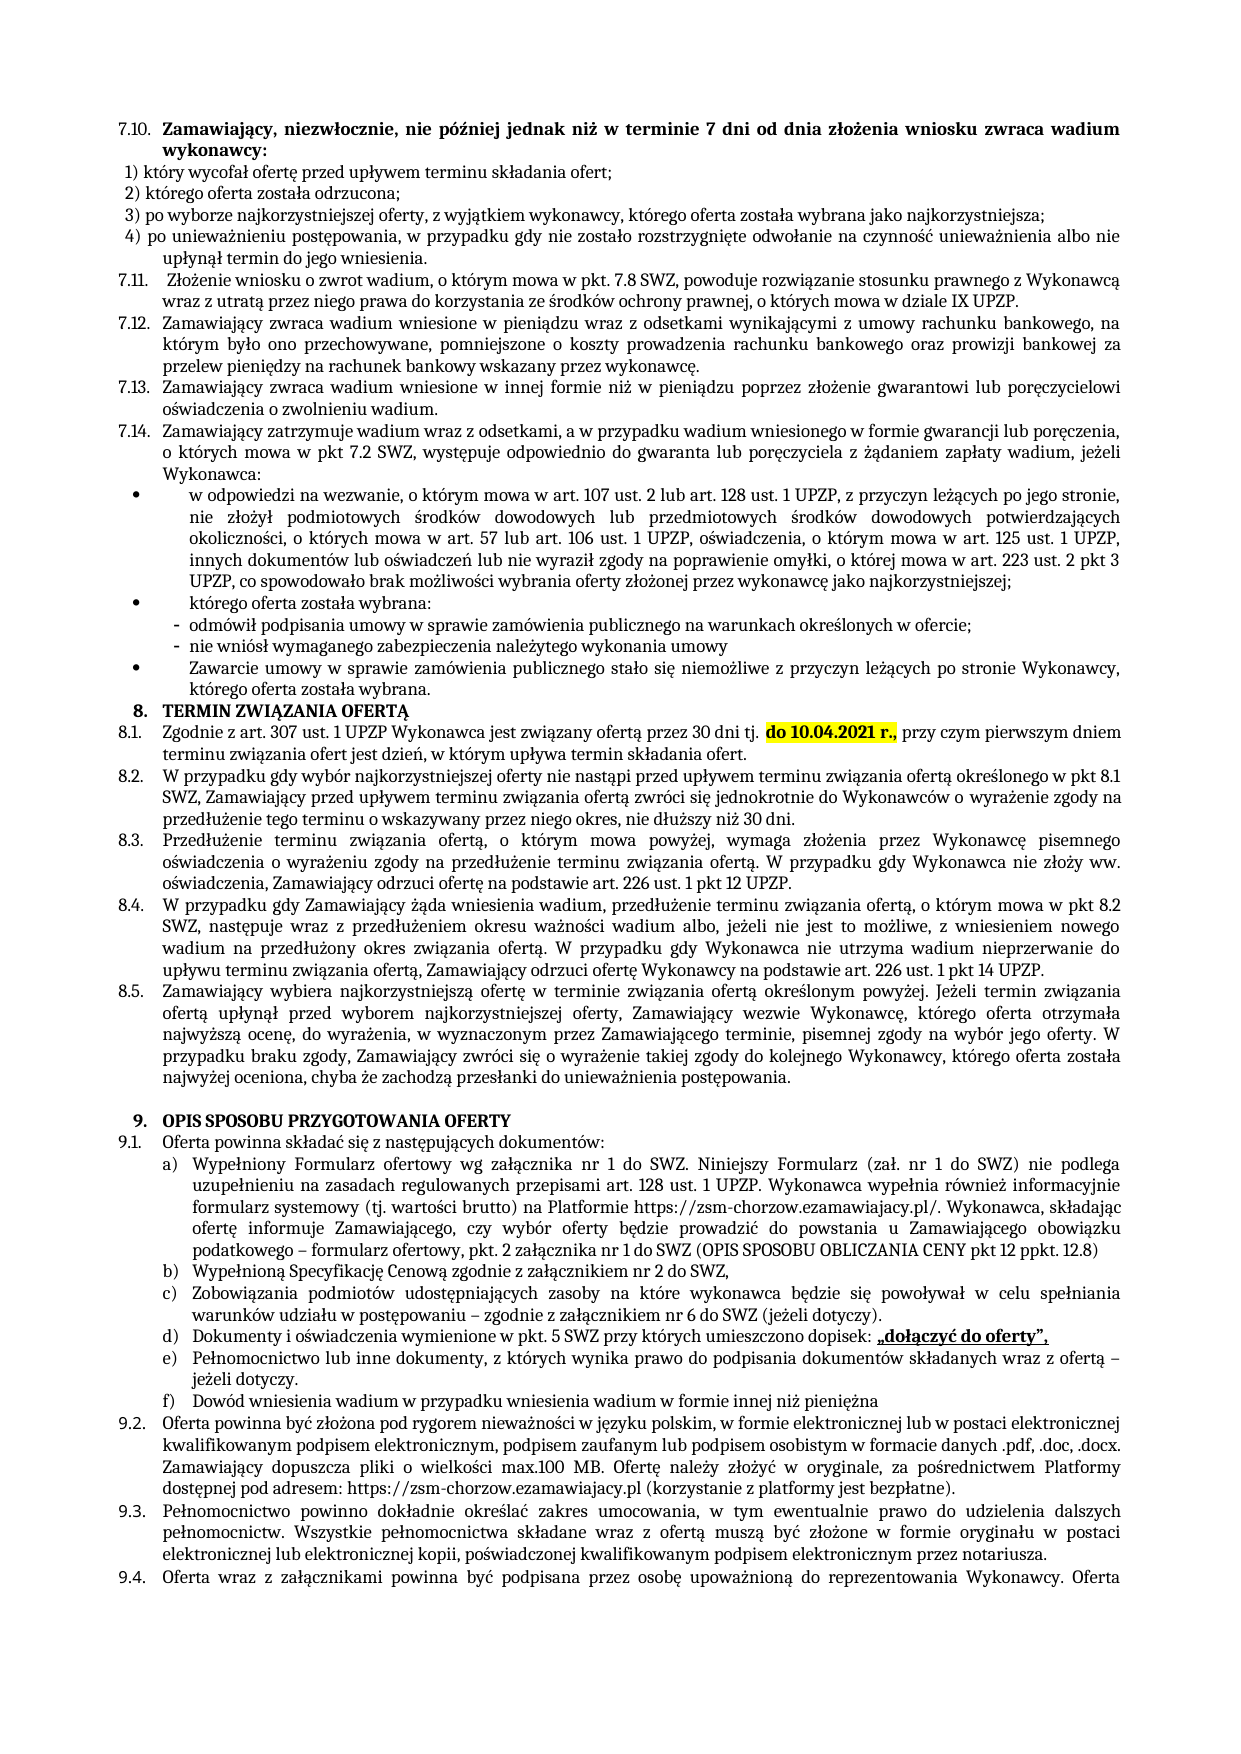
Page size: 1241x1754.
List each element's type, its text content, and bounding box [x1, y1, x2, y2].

text 1) który wycofał ofertę przed upływem terminu składania ofert; [125, 161, 1122, 183]
text 3) po wyborze najkorzystniejszej oferty, z wyjątkiem wykonawcy, którego oferta została wybrana jako najkorzystniejsza; [125, 204, 1122, 226]
list Wypełniony Formularz ofertowy wg załącznika nr 1 do SWZ. Niniejszy Formularz (zał. nr 1 do SWZ) nie podlega uzupełnieniu na zasadach regulowanych przepisami art. 128 ust. 1 UPZP. Wykonawca wypełnia również informacyjnie formularz systemowy (tj. wartości brutto) na Platformie https://zsm-chorzow.ezamawiajacy.pl/. Wykonawca, składając ofertę informuje Zamawiającego, czy wybór oferty będzie prowadzić do powstania u Zamawiającego obowiązku podatkowego – formularz ofertowy, pkt. 2 załącznika nr 1 do SWZ (OPIS SPOSOBU OBLICZANIA CENY pkt 12 ppkt. 12.8) [162, 1153, 1122, 1261]
text 2) którego oferta została odrzucona; [125, 183, 1122, 204]
list Zawarcie umowy w sprawie zamówienia publicznego stało się niemożliwe z przyczyn leżących po stronie Wykonawcy, którego oferta została wybrana. [133, 657, 1122, 700]
list Wypełnioną Specyfikację Cenową zgodnie z załącznikiem nr 2 do SWZ, [162, 1261, 1122, 1283]
list W przypadku gdy Zamawiający żąda wniesienia wadium, przedłużenie terminu związania ofertą, o którym mowa w pkt 8.2 SWZ, następuje wraz z przedłużeniem okresu ważności wadium albo, jeżeli nie jest to możliwe, z wniesieniem nowego wadium na przedłużony okres związania ofertą. W przypadku gdy Wykonawca nie utrzyma wadium nieprzerwanie do upływu terminu związania ofertą, Zamawiający odrzuci ofertę Wykonawcy na podstawie art. 226 ust. 1 pkt 14 UPZP. [118, 894, 1122, 981]
list Dokumenty i oświadczenia wymienione w pkt. 5 SWZ przy których umieszczono dopisek: „dołączyć do oferty”, [162, 1326, 1122, 1347]
list Dowód wniesienia wadium w przypadku wniesienia wadium w formie innej niż pieniężna [162, 1390, 1122, 1412]
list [118, 1565, 1122, 1588]
list Oferta powinna składać się z następujących dokumentów: [118, 1132, 1122, 1153]
list którego oferta została wybrana: [133, 593, 1122, 614]
list Zamawiający zwraca wadium wniesione w pieniądzu wraz z odsetkami wynikającymi z umowy rachunku bankowego, na którym było ono przechowywane, pomniejszone o koszty prowadzenia rachunku bankowego oraz prowizji bankowej za przelew pieniędzy na rachunek bankowy wskazany przez wykonawcę. [118, 312, 1122, 377]
list TERMIN ZWIĄZANIA OFERTĄ [133, 700, 1122, 722]
list Oferta powinna być złożona pod rygorem nieważności w języku polskim, w formie elektronicznej lub w postaci elektronicznej kwalifikowanym podpisem elektronicznym, podpisem zaufanym lub podpisem osobistym w formacie danych .pdf, .doc, .docx. Zamawiający dopuszcza pliki o wielkości max.100 MB. Ofertę należy złożyć w oryginale, za pośrednictwem Platformy dostępnej pod adresem: https://zsm-chorzow.ezamawiajacy.pl (korzystanie z platformy jest bezpłatne). [118, 1412, 1122, 1499]
list nie wniósł wymaganego zabezpieczenia należytego wykonania umowy [170, 636, 1122, 657]
list Pełnomocnictwo powinno dokładnie określać zakres umocowania, w tym ewentualnie prawo do udzielenia dalszych pełnomocnictw. Wszystkie pełnomocnictwa składane wraz z ofertą muszą być złożone w formie oryginału w postaci elektronicznej lub elektronicznej kopii, poświadczonej kwalifikowanym podpisem elektronicznym przez notariusza. [118, 1499, 1122, 1565]
list w odpowiedzi na wezwanie, o którym mowa w art. 107 ust. 2 lub art. 128 ust. 1 UPZP, z przyczyn leżących po jego stronie, nie złożył podmiotowych środków dowodowych lub przedmiotowych środków dowodowych potwierdzających okoliczności, o których mowa w art. 57 lub art. 106 ust. 1 UPZP, oświadczenia, o którym mowa w art. 125 ust. 1 UPZP, innych dokumentów lub oświadczeń lub nie wyraził zgody na poprawienie omyłki, o której mowa w art. 223 ust. 2 pkt 3 UPZP, co spowodowało brak możliwości wybrania oferty złożonej przez wykonawcę jako najkorzystniejszej; [133, 485, 1122, 593]
list odmówił podpisania umowy w sprawie zamówienia publicznego na warunkach określonych w ofercie; [170, 614, 1122, 636]
list OPIS SPOSOBU PRZYGOTOWANIA OFERTY [133, 1110, 1122, 1132]
list W przypadku gdy wybór najkorzystniejszej oferty nie nastąpi przed upływem terminu związania ofertą określonego w pkt 8.1 SWZ, Zamawiający przed upływem terminu związania ofertą zwróci się jednokrotnie do Wykonawców o wyrażenie zgody na przedłużenie tego terminu o wskazywany przez niego okres, nie dłuższy niż 30 dni. [118, 765, 1122, 830]
list Zamawiający, niezwłocznie, nie później jednak niż w terminie 7 dni od dnia złożenia wniosku zwraca wadium wykonawcy: [118, 118, 1122, 161]
list Przedłużenie terminu związania ofertą, o którym mowa powyżej, wymaga złożenia przez Wykonawcę pisemnego oświadczenia o wyrażeniu zgody na przedłużenie terminu związania ofertą. W przypadku gdy Wykonawca nie złoży ww. oświadczenia, Zamawiający odrzuci ofertę na podstawie art. 226 ust. 1 pkt 12 UPZP. [118, 830, 1122, 894]
list Zamawiający zatrzymuje wadium wraz z odsetkami, a w przypadku wadium wniesionego w formie gwarancji lub poręczenia, o których mowa w pkt 7.2 SWZ, występuje odpowiednio do gwaranta lub poręczyciela z żądaniem zapłaty wadium, jeżeli Wykonawca: [118, 420, 1122, 485]
list Złożenie wniosku o zwrot wadium, o którym mowa w pkt. 7.8 SWZ, powoduje rozwiązanie stosunku prawnego z Wykonawcą wraz z utratą przez niego prawa do korzystania ze środków ochrony prawnej, o których mowa w dziale IX UPZP. [118, 269, 1122, 312]
list Pełnomocnictwo lub inne dokumenty, z których wynika prawo do podpisania dokumentów składanych wraz z ofertą – jeżeli dotyczy. [162, 1347, 1122, 1390]
list Zamawiający zwraca wadium wniesione w innej formie niż w pieniądzu poprzez złożenie gwarantowi lub poręczycielowi oświadczenia o zwolnieniu wadium. [118, 377, 1122, 420]
list Zamawiający wybiera najkorzystniejszą ofertę w terminie związania ofertą określonym powyżej. Jeżeli termin związania ofertą upłynął przed wyborem najkorzystniejszej oferty, Zamawiający wezwie Wykonawcę, którego oferta otrzymała najwyższą ocenę, do wyrażenia, w wyznaczonym przez Zamawiającego terminie, pisemnej zgody na wybór jego oferty. W przypadku braku zgody, Zamawiający zwróci się o wyrażenie takiej zgody do kolejnego Wykonawcy, którego oferta została najwyżej oceniona, chyba że zachodzą przesłanki do unieważnienia postępowania. [118, 981, 1122, 1088]
text 4) po unieważnieniu postępowania, w przypadku gdy nie zostało rozstrzygnięte odwołanie na czynność unieważnienia albo nie upłynął termin do jego wniesienia. [125, 226, 1122, 269]
list Zgodnie z art. 307 ust. 1 UPZP Wykonawca jest związany ofertą przez 30 dni tj. do 10.04.2021 r., przy czym pierwszym dniem terminu związania ofert jest dzień, w którym upływa termin składania ofert. [118, 722, 1122, 765]
list Zobowiązania podmiotów udostępniających zasoby na które wykonawca będzie się powoływał w celu spełniania warunków udziału w postępowaniu – zgodnie z załącznikiem nr 6 do SWZ (jeżeli dotyczy). [162, 1283, 1122, 1326]
